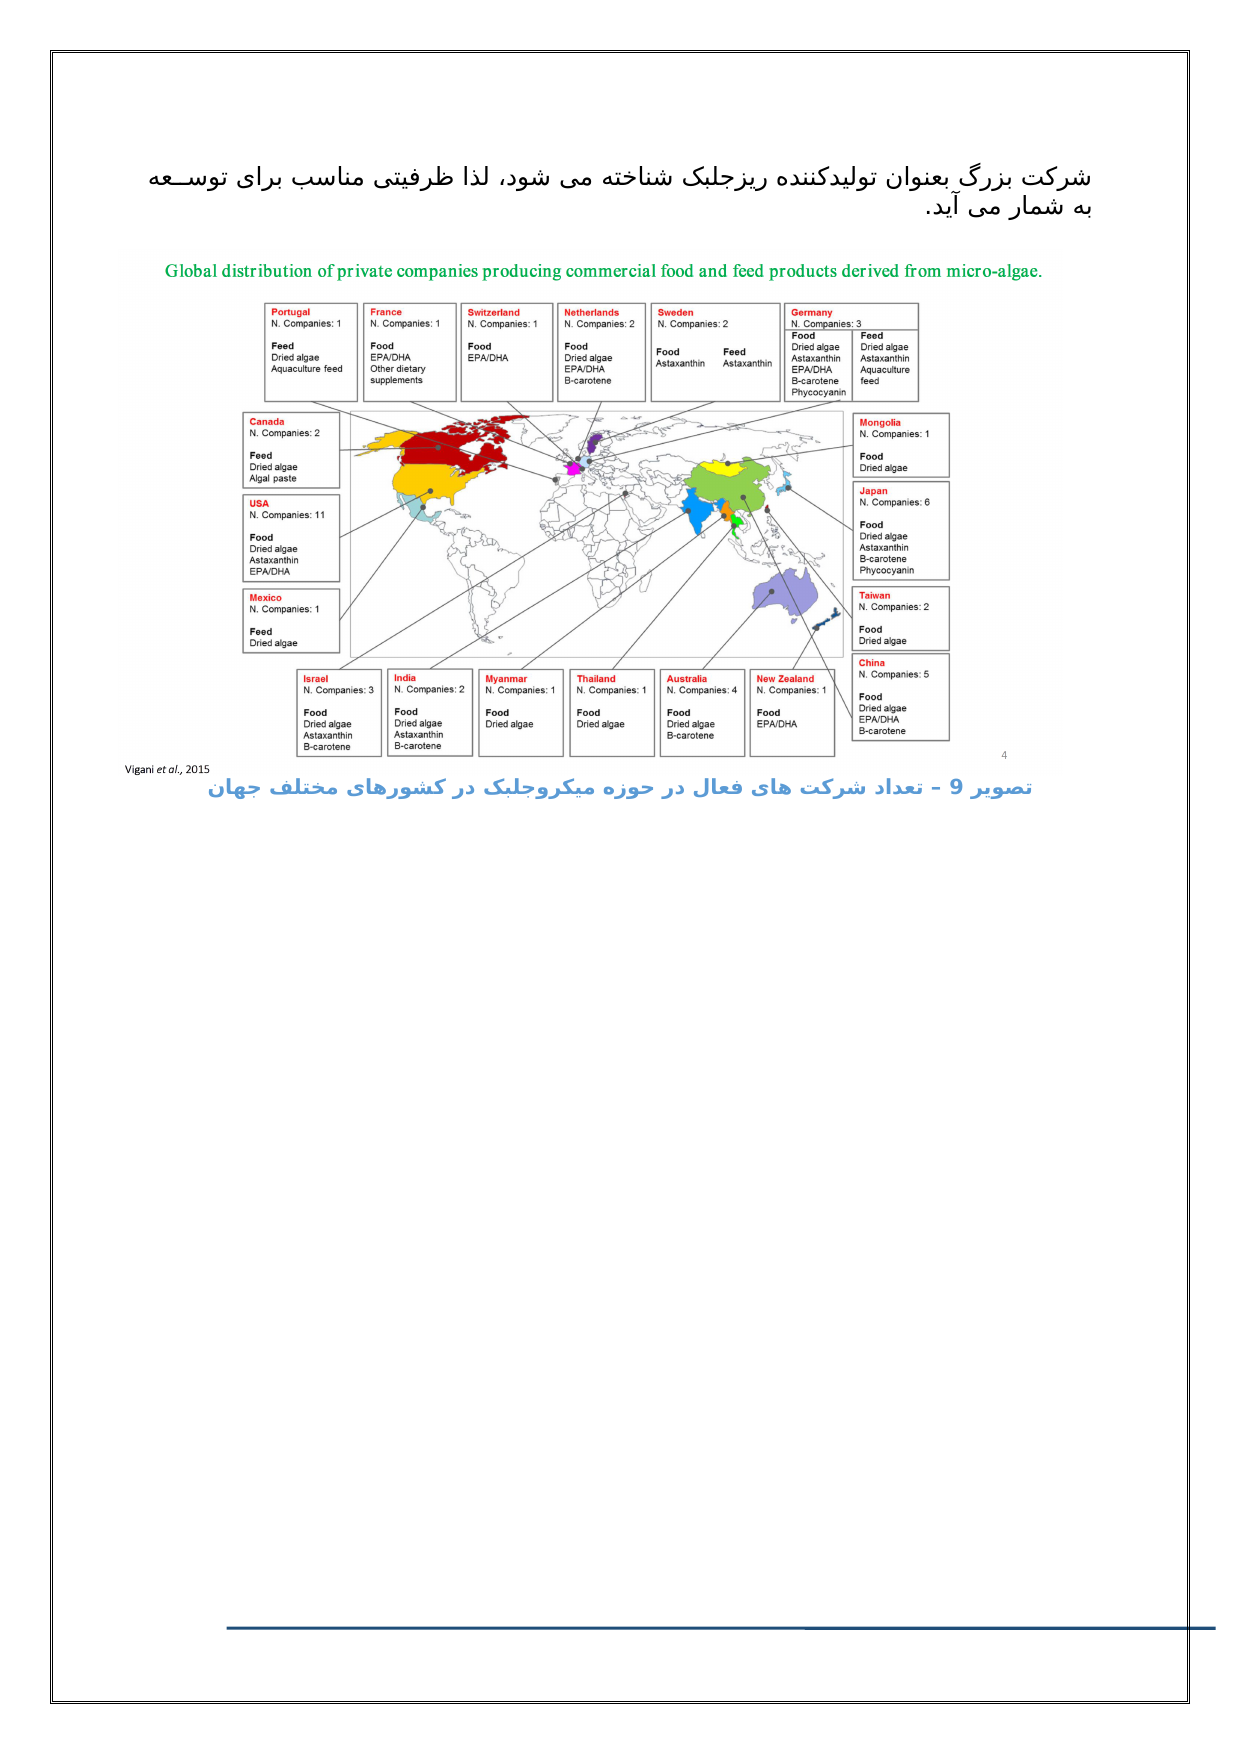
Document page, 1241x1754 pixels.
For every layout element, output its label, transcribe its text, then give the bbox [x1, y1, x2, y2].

text تصویر 9 – تعداد شرکت های فعال در حوزه میکروجلبک در کشورهای مختلف جهان [148, 775, 1093, 800]
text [148, 162, 1093, 221]
picture [118, 249, 1064, 776]
